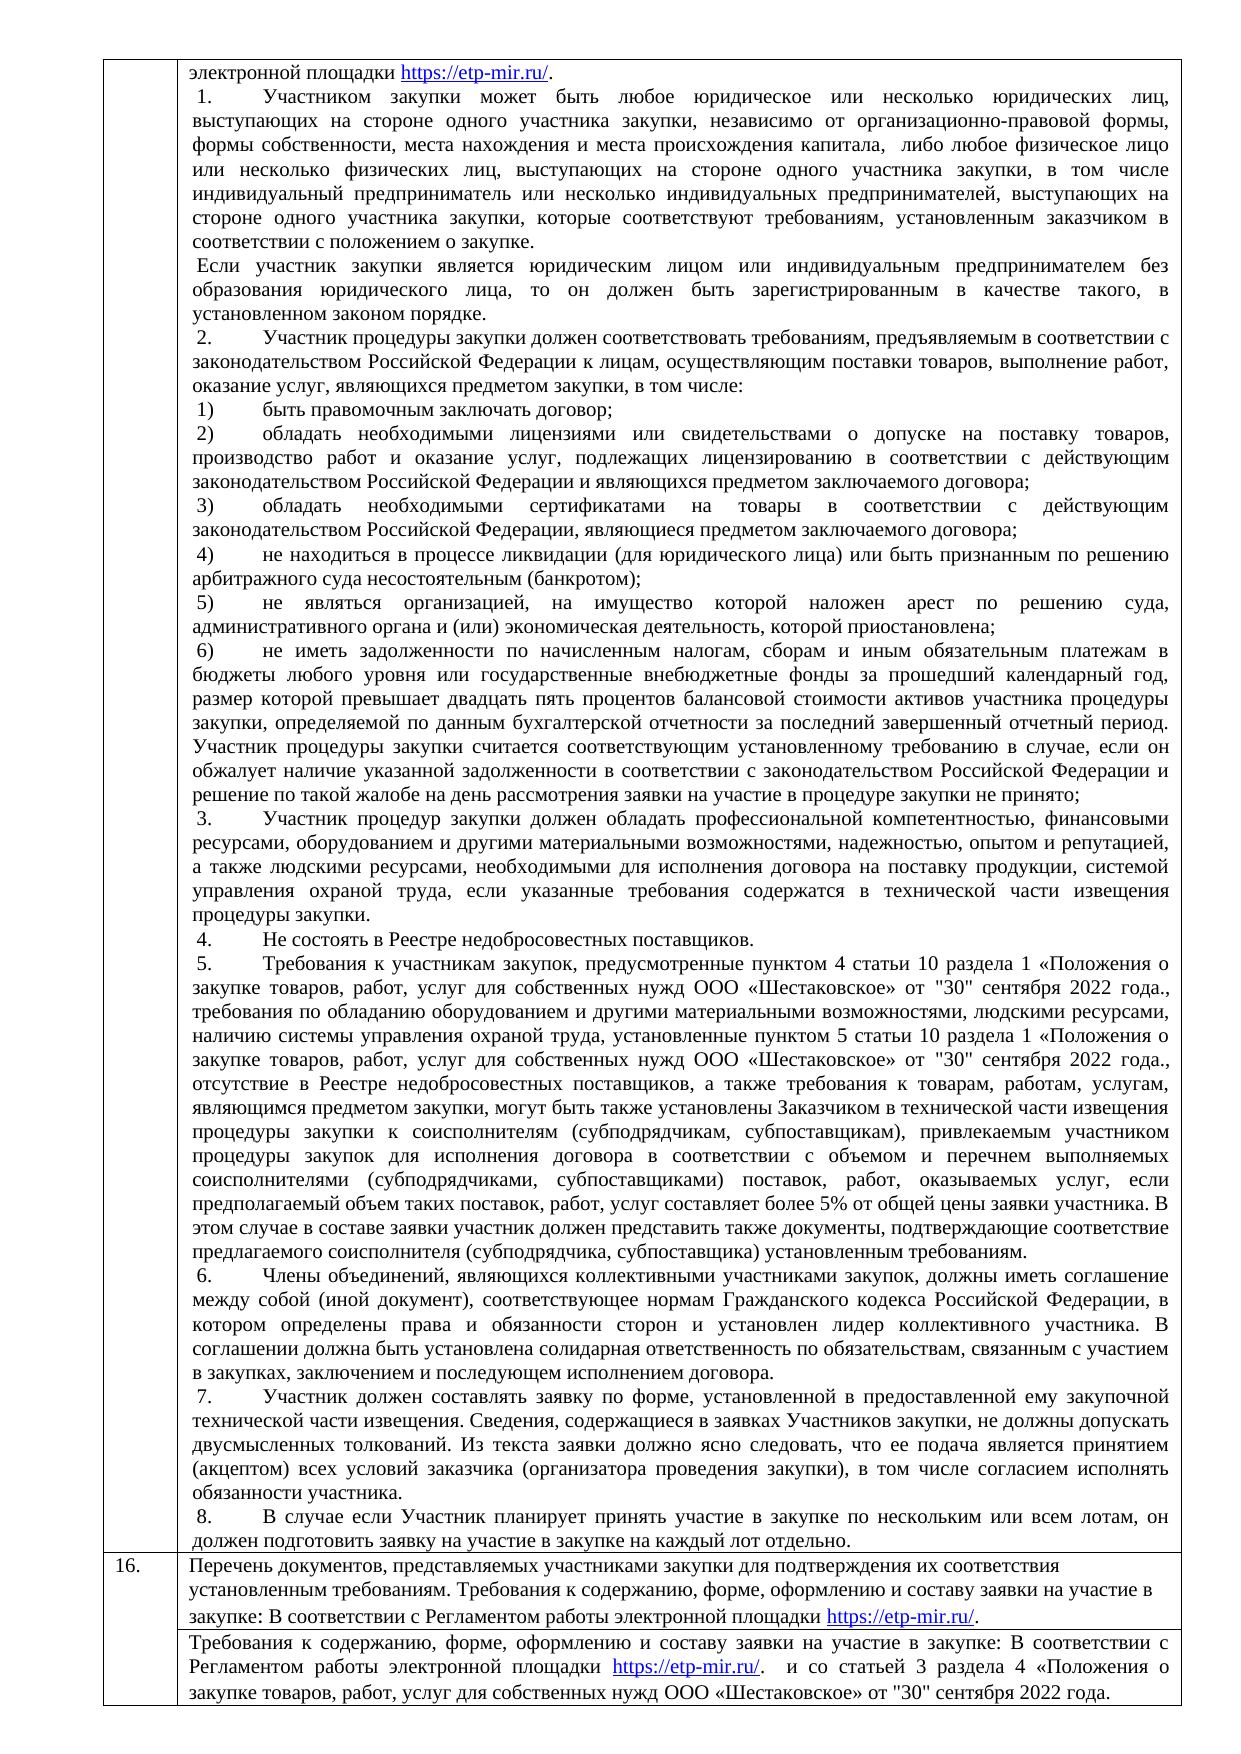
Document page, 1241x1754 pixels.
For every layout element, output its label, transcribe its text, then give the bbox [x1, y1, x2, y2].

table_cell [104, 1553, 177, 1705]
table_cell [178, 1630, 1181, 1705]
table_cell Перечень документов, представляемых участниками закупки для подтверждения их соответствия установленным требованиям. Требования к содержанию, форме, оформлению и составу заявки на участие в закупке: В соответствии с Регламентом работы электронной площадки https://etp-mir.ru/. [178, 1553, 1181, 1629]
